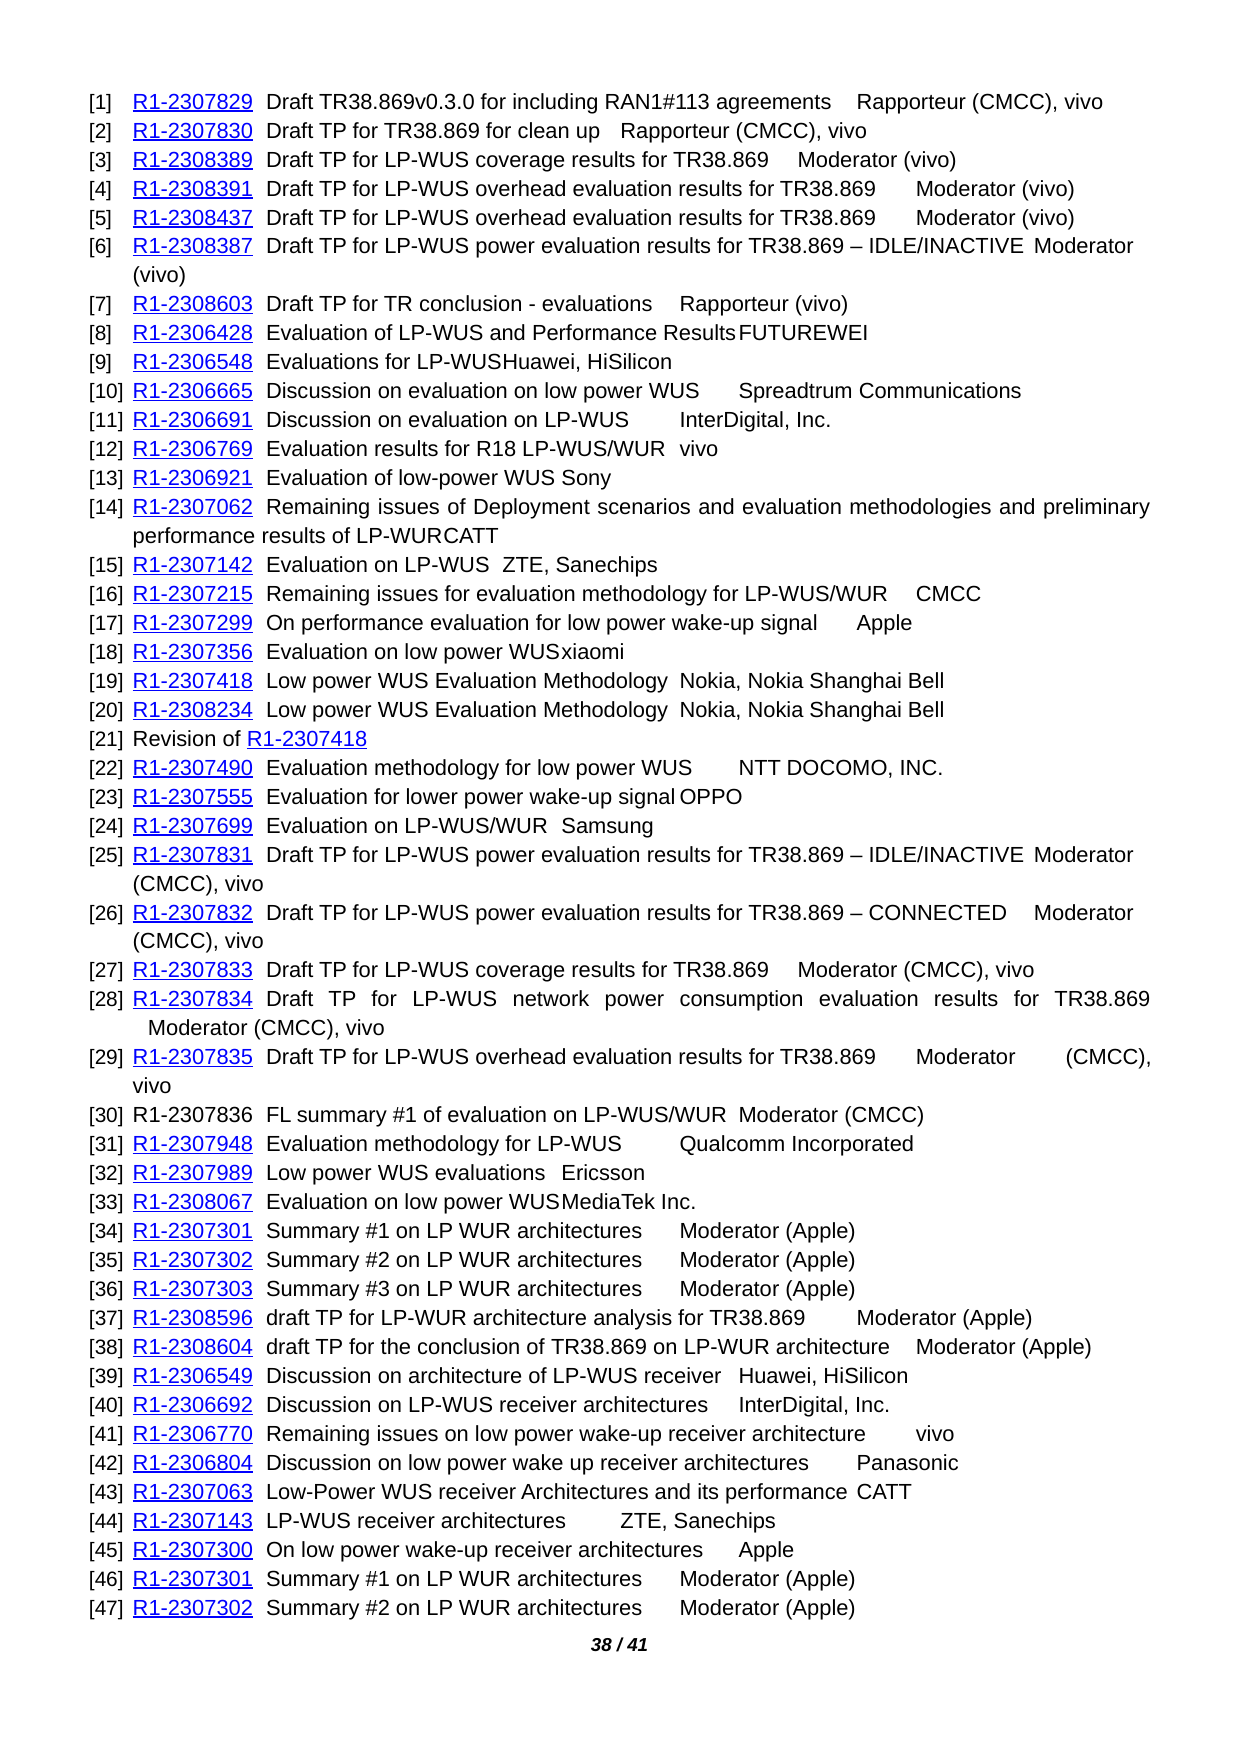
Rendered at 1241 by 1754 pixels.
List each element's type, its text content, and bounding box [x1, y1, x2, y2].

list R1-2307299 On performance evaluation for low power wake-up signal Apple [89, 610, 1152, 635]
list R1-2307301 Summary #1 on LP WUR architectures Moderator (Apple) [89, 1218, 1152, 1243]
list R1-2306665 Discussion on evaluation on low power WUS Spreadtrum Communications [89, 378, 1152, 403]
list R1-2306770 Remaining issues on low power wake-up receiver architecture vivo [89, 1421, 1152, 1446]
list R1-2307300 On low power wake-up receiver architectures Apple [89, 1537, 1152, 1562]
list R1-2308604 draft TP for the conclusion of TR38.869 on LP-WUR architecture Moderator (Apple) [89, 1334, 1152, 1359]
list R1-2307835 Draft TP for LP-WUS overhead evaluation results for TR38.869 Moderator (CMCC), vivo [89, 1044, 1152, 1098]
list R1-2307829 Draft TR38.869v0.3.0 for including RAN1#113 agreements Rapporteur (CMCC), vivo [89, 89, 1152, 114]
list R1-2307831 Draft TP for LP-WUS power evaluation results for TR38.869 – IDLE/INACTIVE Moderator (CMCC), vivo [89, 842, 1152, 896]
list R1-2307062 Remaining issues of Deployment scenarios and evaluation methodologies and preliminary performance results of LP-WUR CATT [89, 494, 1152, 548]
list R1-2307989 Low power WUS evaluations Ericsson [89, 1160, 1152, 1185]
list R1-2307834 Draft TP for LP-WUS network power consumption evaluation results for TR38.869 Moderator (CMCC), vivo [89, 986, 1152, 1041]
list R1-2307830 Draft TP for TR38.869 for clean up Rapporteur (CMCC), vivo [89, 118, 1152, 143]
list R1-2307418 Low power WUS Evaluation Methodology Nokia, Nokia Shanghai Bell [89, 668, 1152, 693]
list R1-2308234 Low power WUS Evaluation Methodology Nokia, Nokia Shanghai Bell [89, 697, 1152, 722]
list R1-2307143 LP-WUS receiver architectures ZTE, Sanechips [89, 1508, 1152, 1533]
list R1-2306692 Discussion on LP-WUS receiver architectures InterDigital, Inc. [89, 1392, 1152, 1417]
list R1-2307356 Evaluation on low power WUS xiaomi [89, 639, 1152, 664]
list R1-2307302 Summary #2 on LP WUR architectures Moderator (Apple) [89, 1247, 1152, 1272]
list R1-2308437 Draft TP for LP-WUS overhead evaluation results for TR38.869 Moderator (vivo) [89, 204, 1152, 230]
list R1-2306428 Evaluation of LP-WUS and Performance Results FUTUREWEI [89, 320, 1152, 346]
list R1-2307302 Summary #2 on LP WUR architectures Moderator (Apple) [89, 1594, 1152, 1620]
list R1-2307948 Evaluation methodology for LP-WUS Qualcomm Incorporated [89, 1131, 1152, 1156]
list R1-2308387 Draft TP for LP-WUS power evaluation results for TR38.869 – IDLE/INACTIVE Moderator (vivo) [89, 233, 1152, 288]
list R1-2308391 Draft TP for LP-WUS overhead evaluation results for TR38.869 Moderator (vivo) [89, 176, 1152, 201]
list R1-2307836 FL summary #1 of evaluation on LP-WUS/WUR Moderator (CMCC) [89, 1102, 1152, 1127]
list R1-2307490 Evaluation methodology for low power WUS NTT DOCOMO, INC. [89, 755, 1152, 780]
list R1-2307833 Draft TP for LP-WUS coverage results for TR38.869 Moderator (CMCC), vivo [89, 957, 1152, 983]
list R1-2307699 Evaluation on LP-WUS/WUR Samsung [89, 813, 1152, 838]
list R1-2307215 Remaining issues for evaluation methodology for LP-WUS/WUR CMCC [89, 581, 1152, 606]
list R1-2307301 Summary #1 on LP WUR architectures Moderator (Apple) [89, 1566, 1152, 1591]
list Revision of R1-2307418 [89, 726, 1152, 751]
list R1-2307303 Summary #3 on LP WUR architectures Moderator (Apple) [89, 1276, 1152, 1301]
list R1-2307832 Draft TP for LP-WUS power evaluation results for TR38.869 – CONNECTED Moderator (CMCC), vivo [89, 899, 1152, 954]
list R1-2307063 Low-Power WUS receiver Architectures and its performance CATT [89, 1479, 1152, 1504]
list R1-2308067 Evaluation on low power WUS MediaTek Inc. [89, 1189, 1152, 1214]
list R1-2306548 Evaluations for LP-WUS Huawei, HiSilicon [89, 349, 1152, 374]
list R1-2306921 Evaluation of low-power WUS Sony [89, 465, 1152, 490]
list R1-2308389 Draft TP for LP-WUS coverage results for TR38.869 Moderator (vivo) [89, 147, 1152, 172]
list R1-2306549 Discussion on architecture of LP-WUS receiver Huawei, HiSilicon [89, 1363, 1152, 1388]
list R1-2307555 Evaluation for lower power wake-up signal OPPO [89, 784, 1152, 809]
list R1-2308596 draft TP for LP-WUR architecture analysis for TR38.869 Moderator (Apple) [89, 1305, 1152, 1330]
list R1-2306769 Evaluation results for R18 LP-WUS/WUR vivo [89, 436, 1152, 461]
list R1-2308603 Draft TP for TR conclusion - evaluations Rapporteur (vivo) [89, 291, 1152, 317]
list R1-2306691 Discussion on evaluation on LP-WUS InterDigital, Inc. [89, 407, 1152, 432]
list R1-2307142 Evaluation on LP-WUS ZTE, Sanechips [89, 552, 1152, 577]
list R1-2306804 Discussion on low power wake up receiver architectures Panasonic [89, 1450, 1152, 1475]
